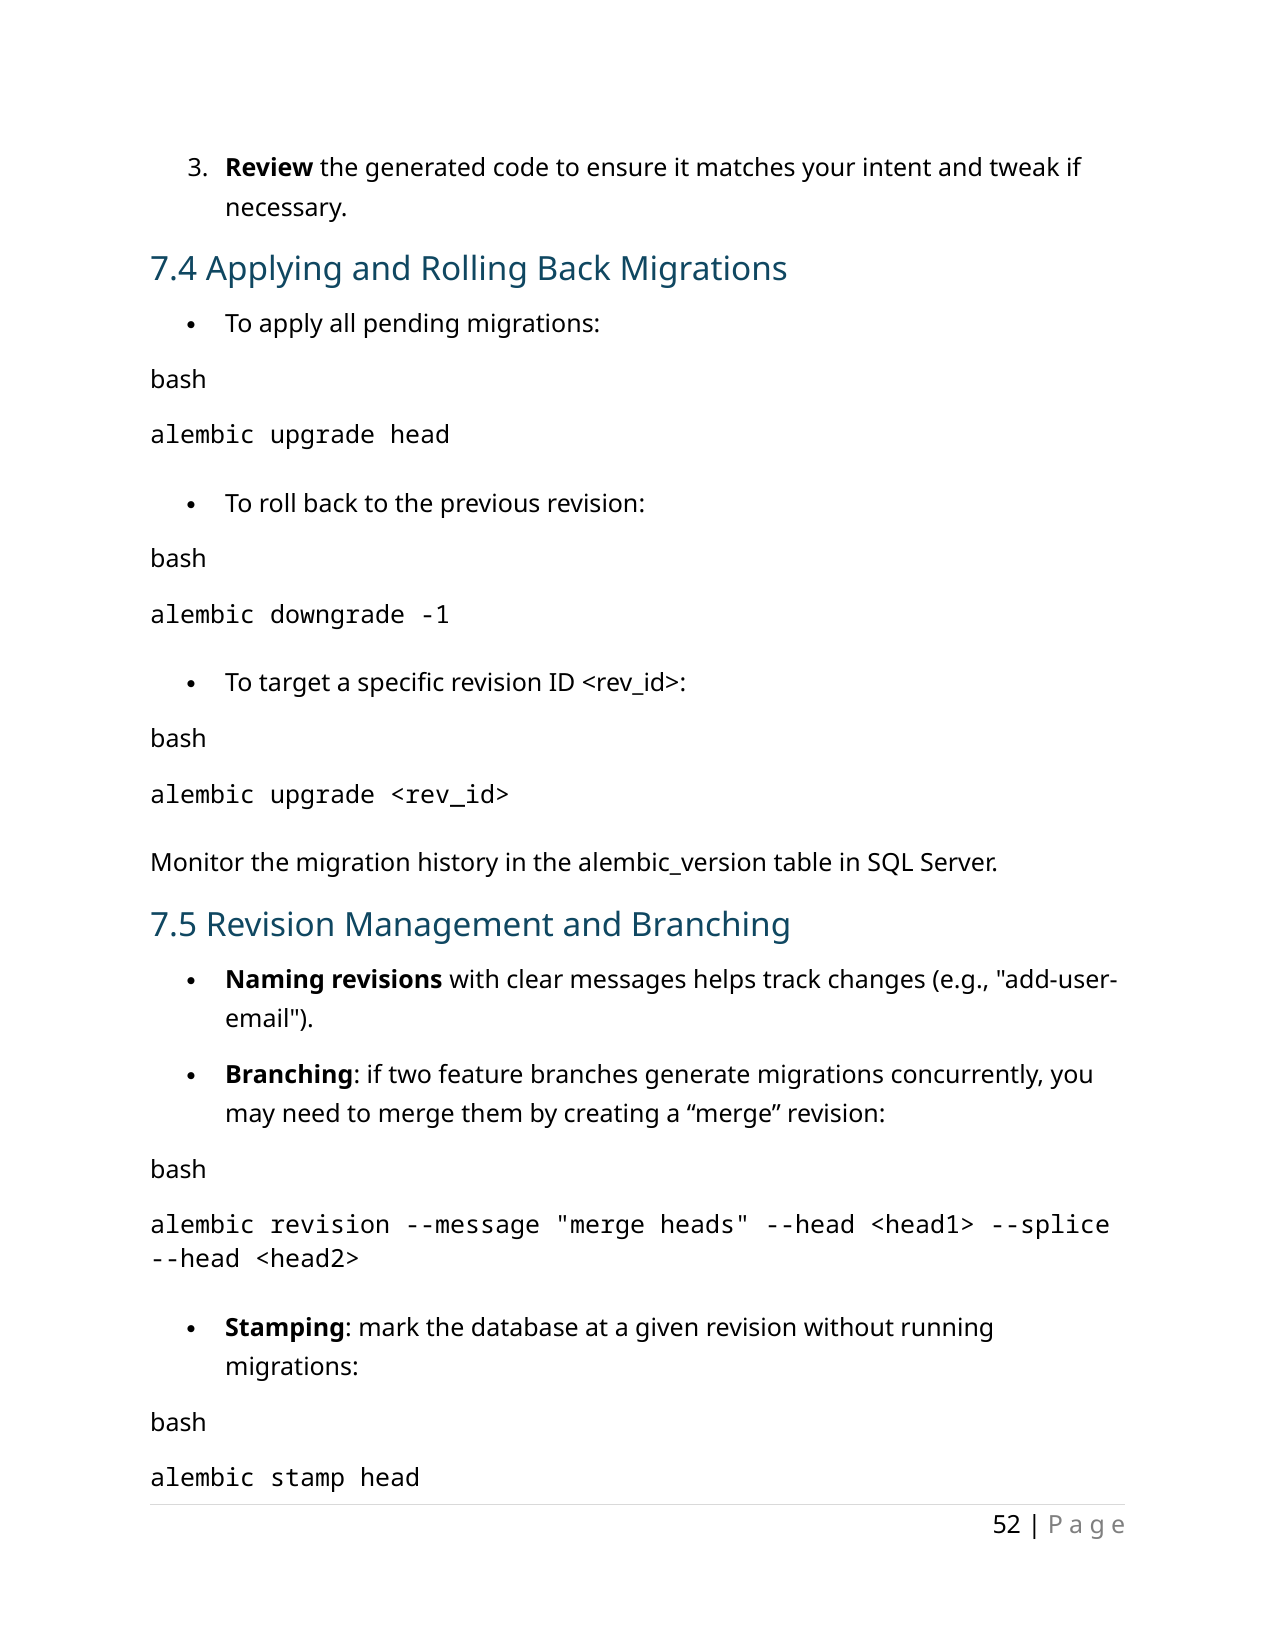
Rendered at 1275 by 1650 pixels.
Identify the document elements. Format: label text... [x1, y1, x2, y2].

text bash [150, 721, 1125, 755]
text bash [150, 1404, 1125, 1438]
subtitle 7.4 Applying and Rolling Back Migrations [150, 245, 1125, 290]
list Review the generated code to ensure it matches your intent and tweak if necessary. [187, 150, 1125, 223]
text bash [150, 1151, 1125, 1185]
text Monitor the migration history in the alembic_version table in SQL Server. [150, 845, 1125, 879]
text bash [150, 361, 1125, 395]
list To apply all pending migrations: [187, 306, 1125, 339]
list To target a specific revision ID <rev_id>: [187, 665, 1125, 699]
subtitle 7.5 Revision Management and Branching [150, 901, 1125, 946]
list Naming revisions with clear messages helps track changes (e.g., "add-user-email"). [187, 961, 1125, 1034]
text alembic stamp head [150, 1460, 1125, 1494]
list To roll back to the previous revision: [187, 485, 1125, 519]
text bash [150, 541, 1125, 575]
text alembic upgrade head [150, 417, 1125, 451]
text alembic downgrade -1 [150, 597, 1125, 631]
text alembic upgrade <rev_id> [150, 777, 1125, 811]
list Stamping: mark the database at a given revision without running migrations: [187, 1309, 1125, 1382]
text alembic revision --message "merge heads" --head <head1> --splice --head <head2> [150, 1207, 1125, 1275]
list Branching: if two feature branches generate migrations concurrently, you may need to merge them by creating a “merge” revision: [187, 1056, 1125, 1129]
